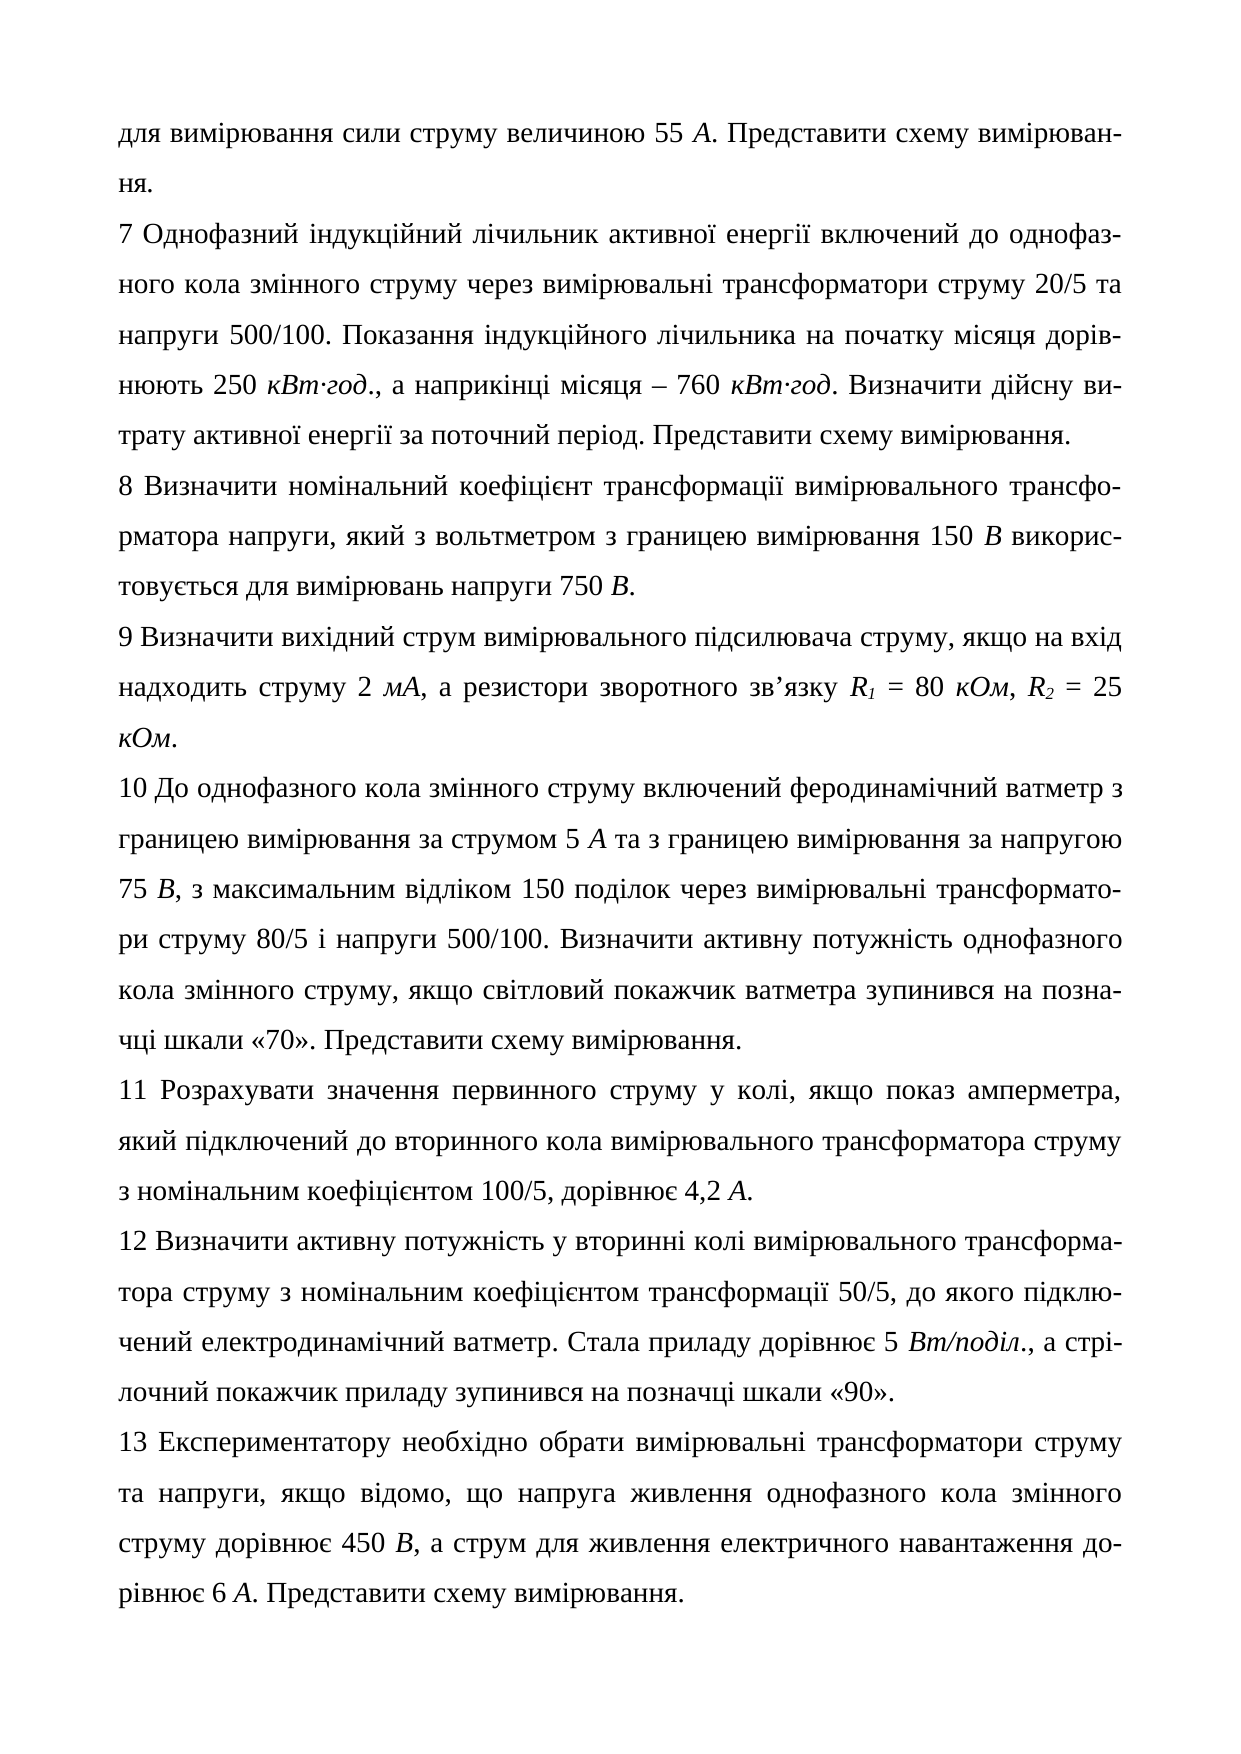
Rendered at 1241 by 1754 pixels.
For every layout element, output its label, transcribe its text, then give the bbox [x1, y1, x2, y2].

list До однофазного кола змінного струму включений феродинамічний ватметр з границею вимірювання за струмом 5 А та з границею вимірювання за напругою 75 В, з максимальним відліком 150 поділок через вимірювальні трансформато- ри струму 80/5 і напруги 500/100. Визначити активну потужність однофазного кола змінного струму, якщо світловий покажчик ватметра зупинився на позна- чці шкали «70». Представити схему вимірювання. [118, 771, 1123, 1056]
text для вимірювання сили струму величиною 55 А. Представити схему вимірюван- ня. [118, 115, 1123, 199]
list Визначити вихідний струм вимірювального підсилювача струму, якщо на вхід надходить струму 2 мА, а резистори зворотного зв’язку R1 = 80 кОм, R2 = 25 кОм. [118, 619, 1122, 753]
list Розрахувати значення первинного струму у колі, якщо показ амперметра, який підключений до вторинного кола вимірювального трансформатора струму з номінальним коефіцієнтом 100/5, дорівнює 4,2 А. [118, 1072, 1122, 1207]
list Експериментатору необхідно обрати вимірювальні трансформатори струму та напруги, якщо відомо, що напруга живлення однофазного кола змінного струму дорівнює 450 В, а струм для живлення електричного навантаження до- рівнює 6 А. Представити схему вимірювання. [118, 1424, 1123, 1609]
list Однофазний індукційний лічильник активної енергії включений до однофаз- ного кола змінного струму через вимірювальні трансформатори струму 20/5 та напруги 500/100. Показання індукційного лічильника на початку місяця дорів- нюють 250 кВт·год., а наприкінці місяця – 760 кВт·год. Визначити дійсну ви- трату активної енергії за поточний період. Представити схему вимірювання. [118, 216, 1123, 451]
list Визначити активну потужність у вторинні колі вимірювального трансформа- тора струму з номінальним коефіцієнтом трансформації 50/5, до якого підклю- чений електродинамічний ватметр. Стала приладу дорівнює 5 Вт/поділ., а стрі- лочний покажчик приладу зупинився на позначці шкали «90». [118, 1223, 1123, 1408]
list Визначити номінальний коефіцієнт трансформації вимірювального трансфо- рматора напруги, який з вольтметром з границею вимірювання 150 В викорис- товується для вимірювань напруги 750 В. [118, 468, 1122, 602]
